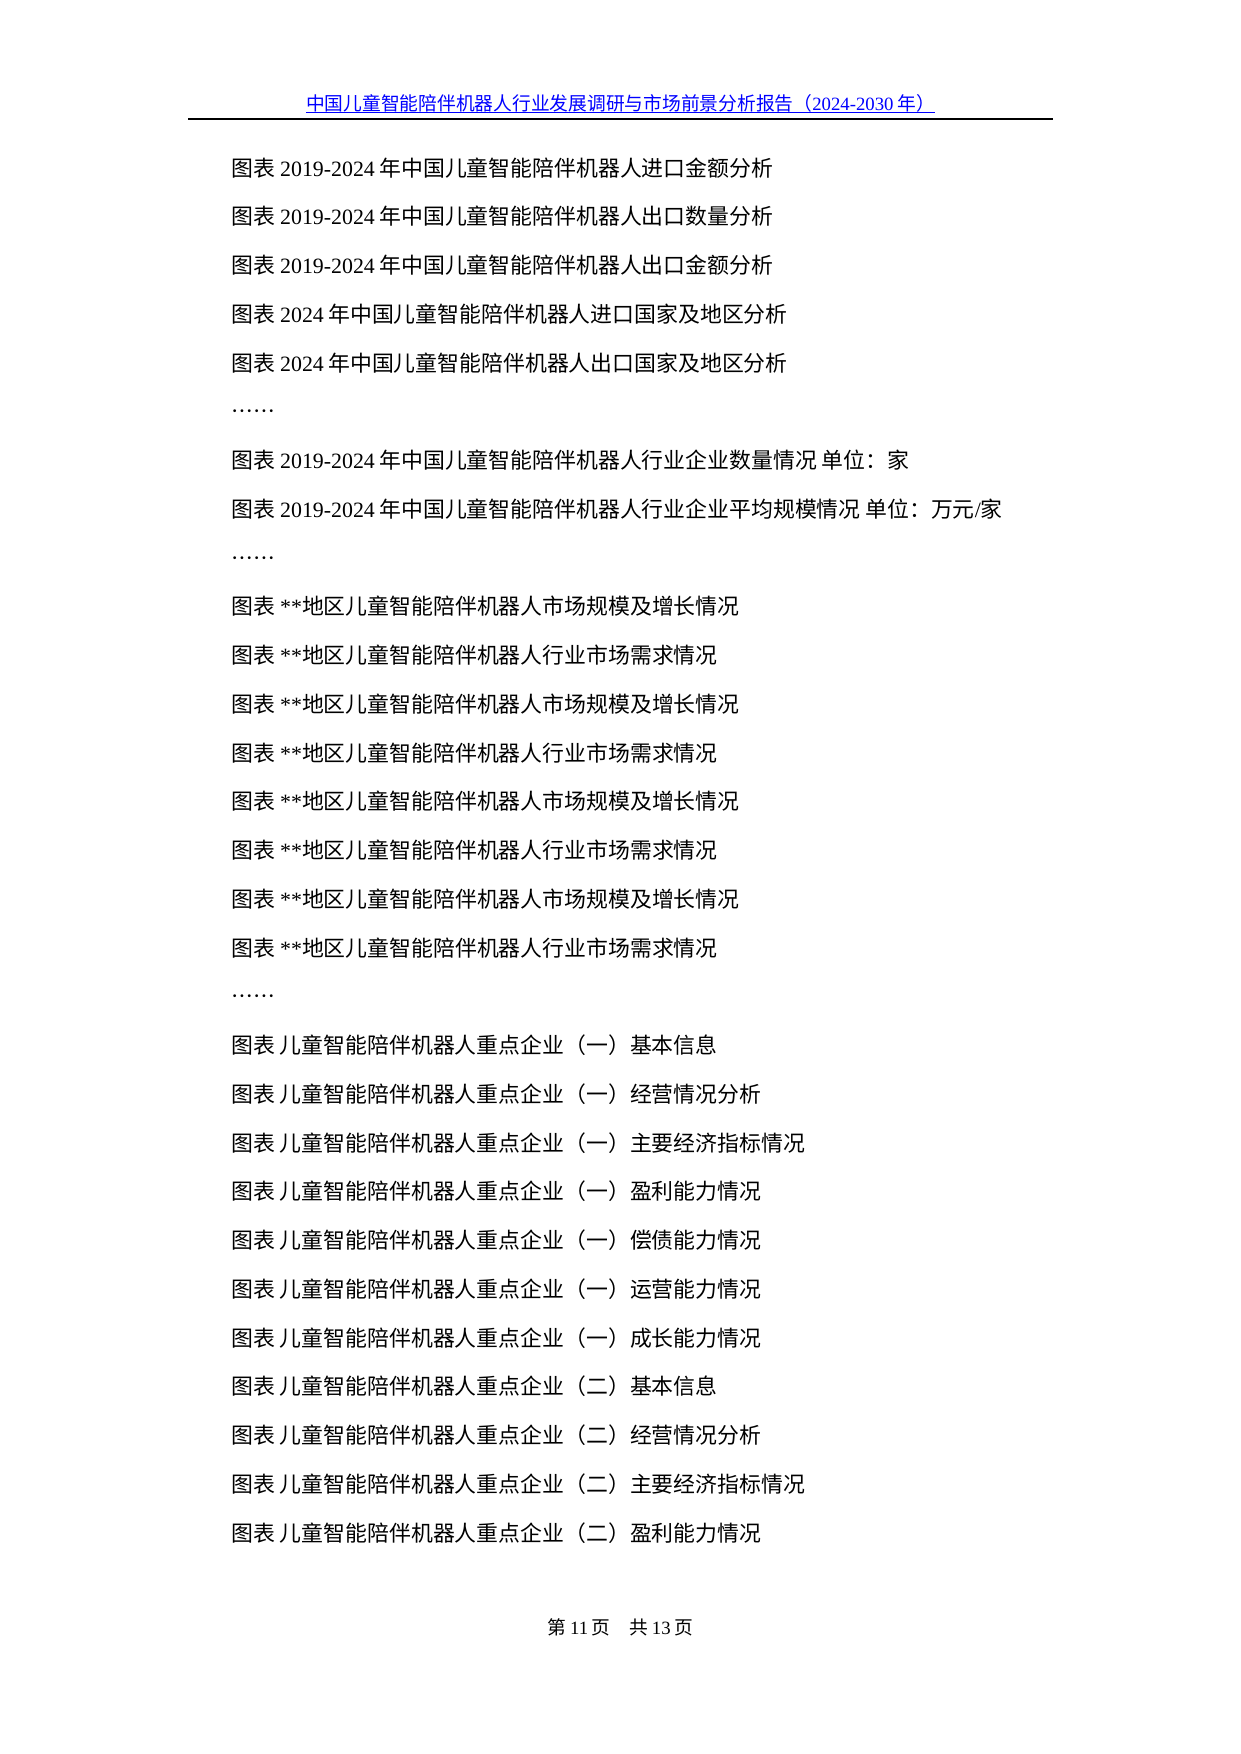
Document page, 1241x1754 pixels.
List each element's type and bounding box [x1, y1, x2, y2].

text [187, 150, 1053, 1548]
